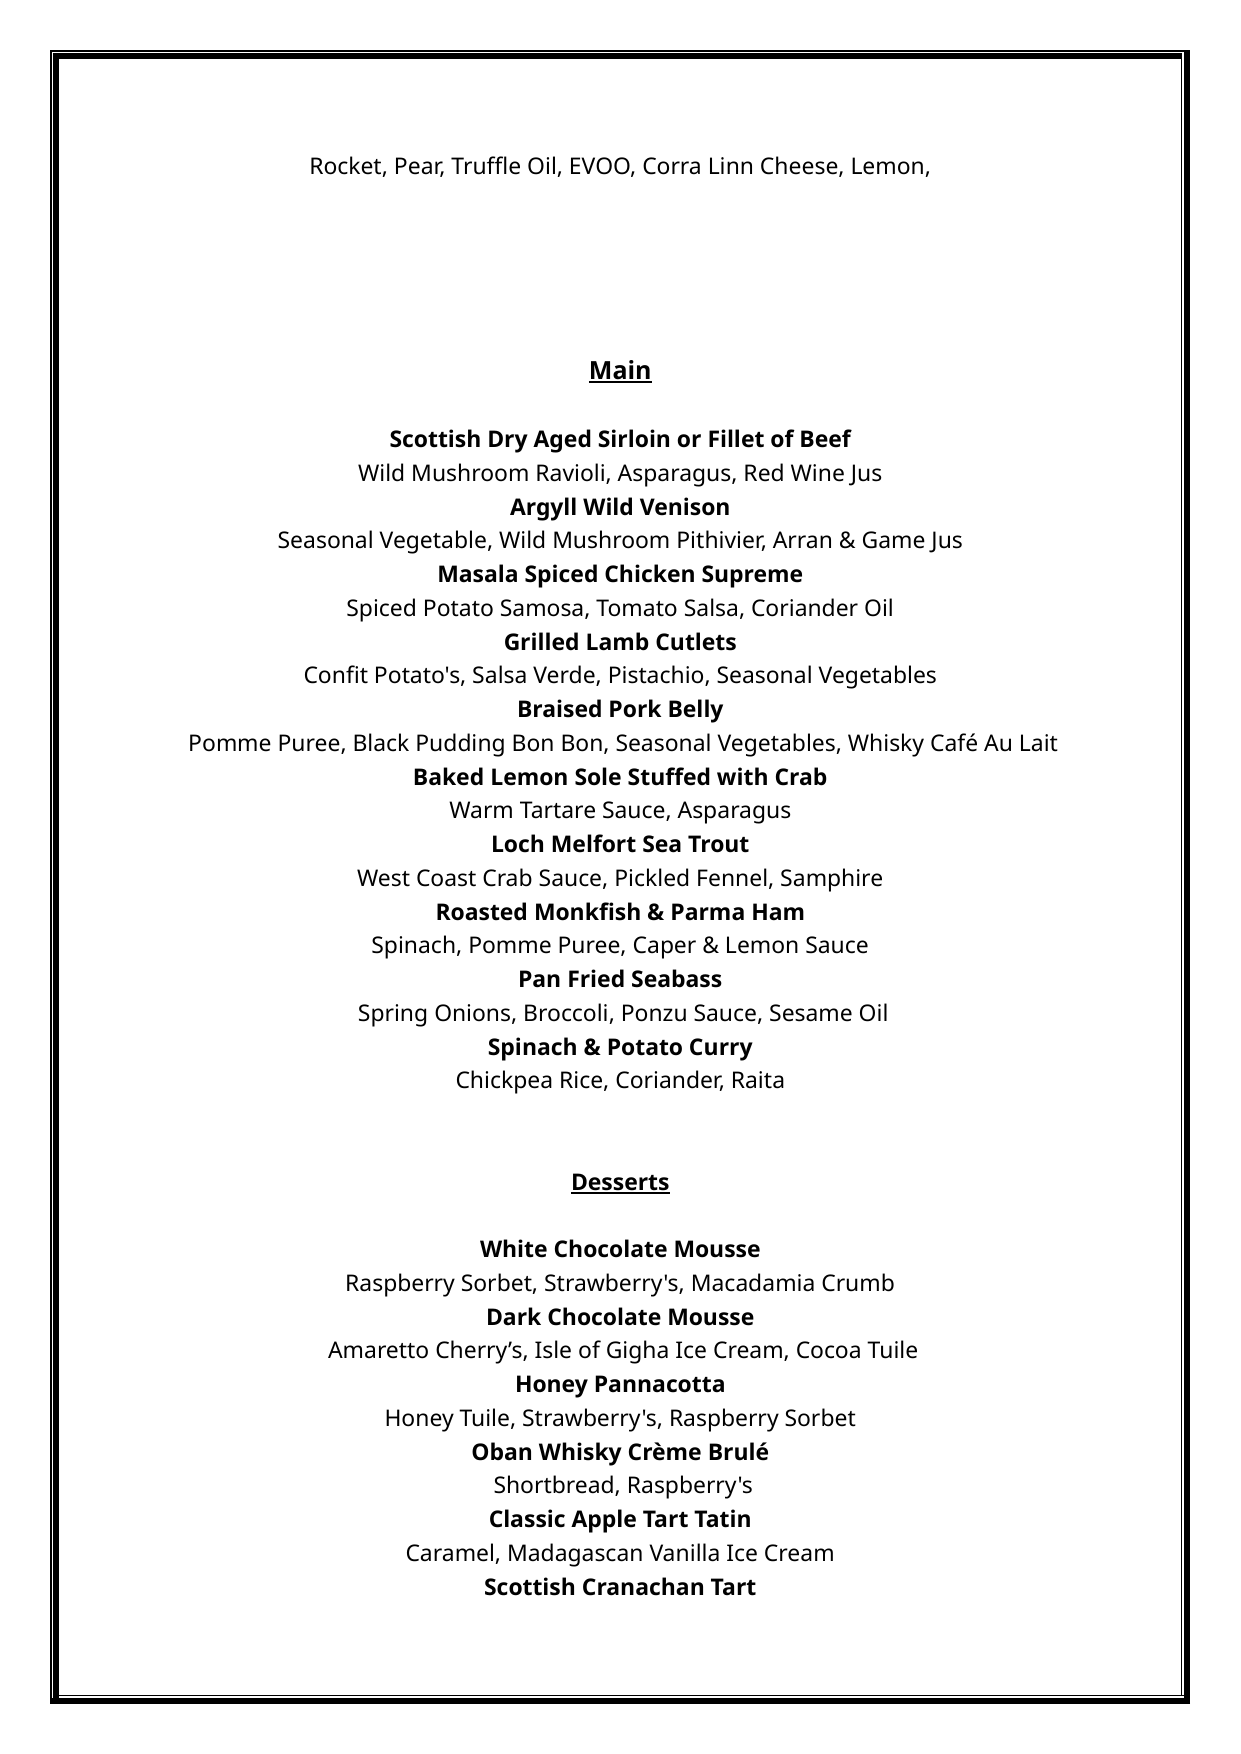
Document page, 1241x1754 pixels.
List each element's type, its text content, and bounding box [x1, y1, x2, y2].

text Desserts [150, 1166, 1090, 1197]
text Rocket, Pear, Truffle Oil, EVOO, Corra Linn Cheese, Lemon, [150, 150, 1090, 181]
text Grilled Lamb Cutlets [150, 626, 1090, 657]
text Confit Potato's, Salsa Verde, Pistachio, Seasonal Vegetables [150, 659, 1090, 691]
text Main [150, 352, 1090, 387]
text Wild Mushroom Ravioli, Asparagus, Red Wine Jus [150, 457, 1090, 488]
text Oban Whisky Crème Brulé [150, 1436, 1090, 1467]
text Spinach, Pomme Puree, Caper & Lemon Sauce [150, 929, 1090, 961]
text Amaretto Cherry’s, Isle of Gigha Ice Cream, Cocoa Tuile [150, 1334, 1090, 1366]
text Chickpea Rice, Coriander, Raita [150, 1064, 1090, 1096]
text White Chocolate Mousse [150, 1233, 1090, 1264]
text Loch Melfort Sea Trout [150, 828, 1090, 859]
text Roasted Monkfish & Parma Ham [150, 896, 1090, 927]
text Honey Pannacotta [150, 1368, 1090, 1399]
text Raspberry Sorbet, Strawberry's, Macadamia Crumb [150, 1267, 1090, 1298]
text Scottish Cranachan Tart [150, 1571, 1090, 1602]
text Masala Spiced Chicken Supreme [150, 558, 1090, 589]
text Warm Tartare Sauce, Asparagus [150, 794, 1090, 826]
text Shortbread, Raspberry's [150, 1469, 1090, 1501]
text Seasonal Vegetable, Wild Mushroom Pithivier, Arran & Game Jus [150, 524, 1090, 556]
text Pomme Puree, Black Pudding Bon Bon, Seasonal Vegetables, Whisky Café Au Lait [150, 727, 1090, 758]
text Pan Fried Seabass [150, 963, 1090, 994]
text Scottish Dry Aged Sirloin or Fillet of Beef [150, 423, 1090, 454]
text Dark Chocolate Mousse [150, 1301, 1090, 1332]
text Caramel, Madagascan Vanilla Ice Cream [150, 1537, 1090, 1568]
text Spinach & Potato Curry [150, 1031, 1090, 1062]
text Spiced Potato Samosa, Tomato Salsa, Coriander Oil [150, 592, 1090, 623]
text Baked Lemon Sole Stuffed with Crab [150, 761, 1090, 792]
text Honey Tuile, Strawberry's, Raspberry Sorbet [150, 1402, 1090, 1433]
text Spring Onions, Broccoli, Ponzu Sauce, Sesame Oil [150, 997, 1090, 1028]
text Classic Apple Tart Tatin [150, 1503, 1090, 1534]
text Argyll Wild Venison [150, 491, 1090, 522]
text Braised Pork Belly [150, 693, 1090, 724]
text West Coast Crab Sauce, Pickled Fennel, Samphire [150, 862, 1090, 893]
